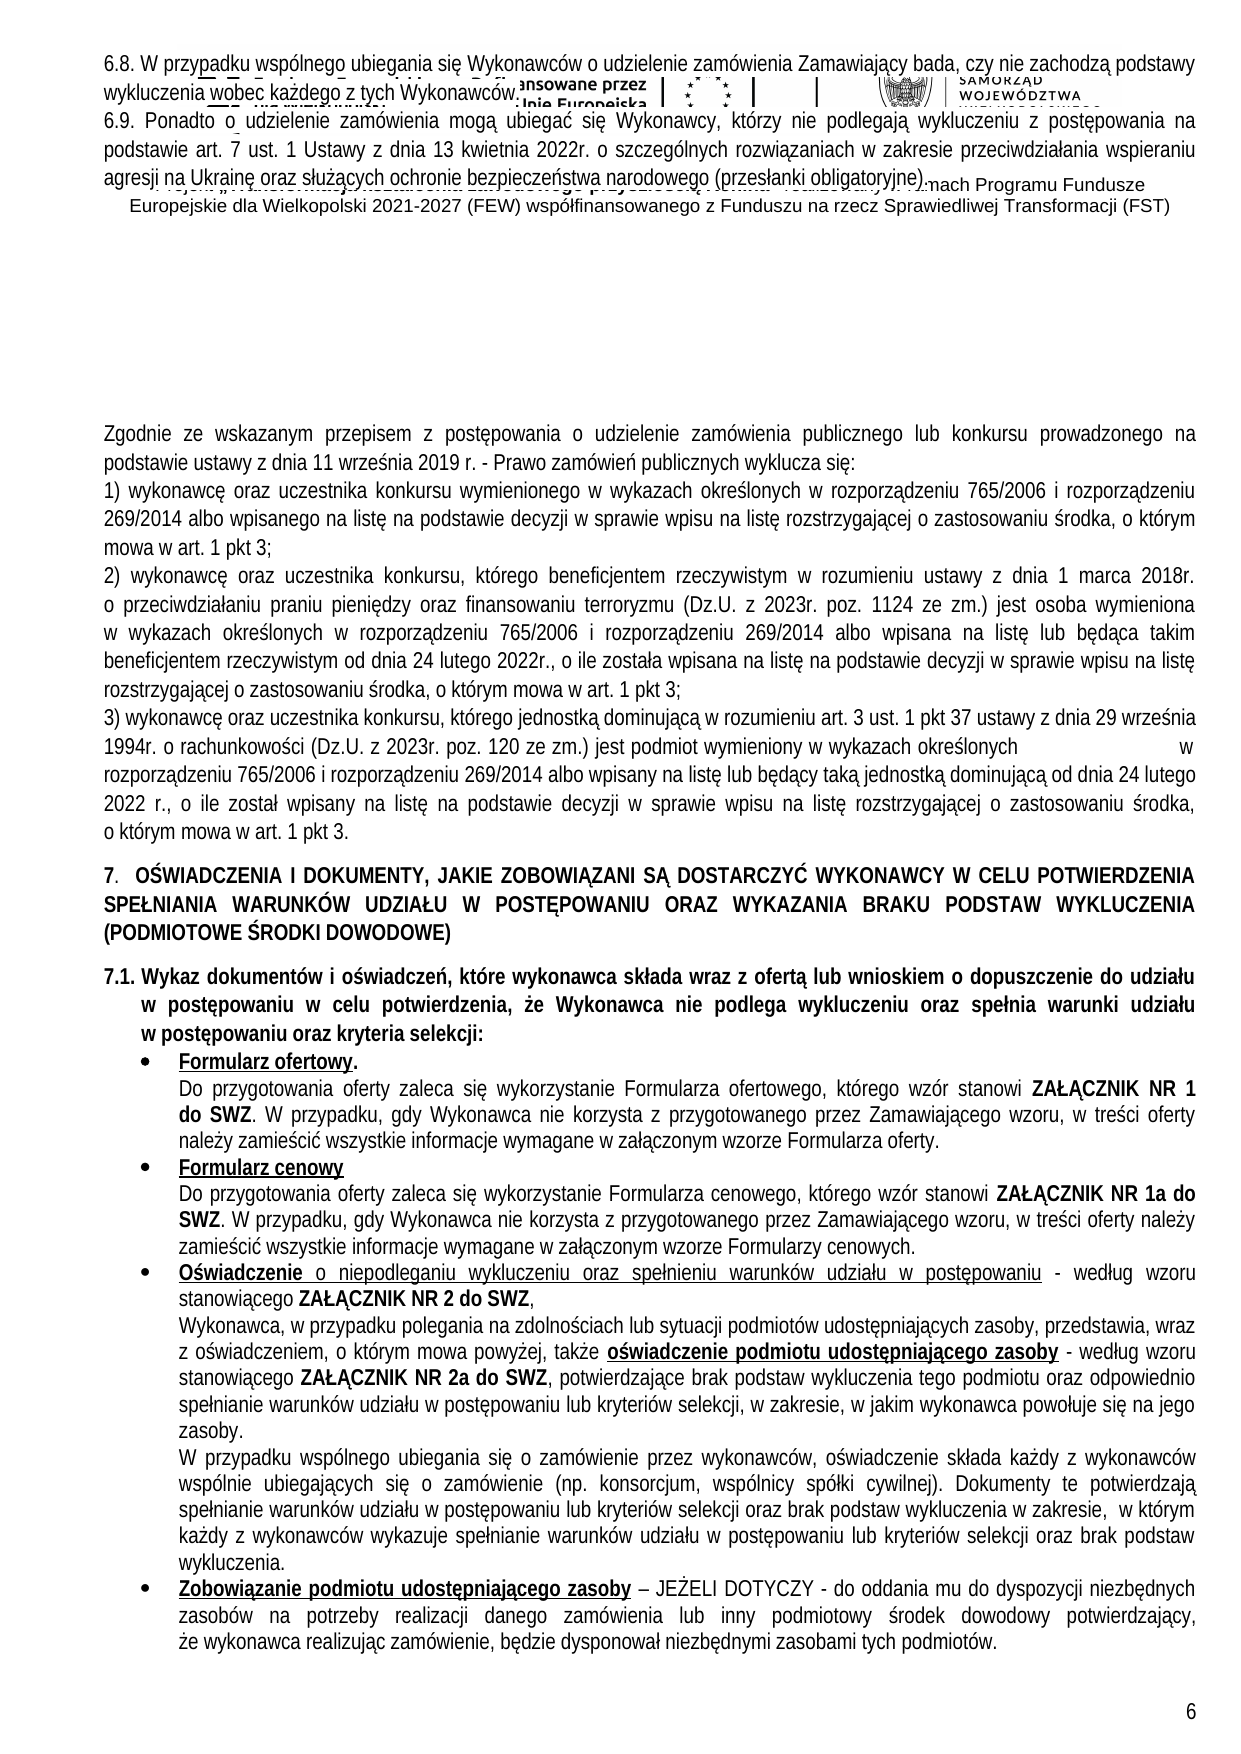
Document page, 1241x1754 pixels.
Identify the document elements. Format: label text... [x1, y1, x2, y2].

text 6.9. Ponadto o udzielenie zamówienia mogą ubiegać się Wykonawcy, którzy nie podlegają wykluczeniu z postępowania na podstawie art. 7 ust. 1 Ustawy z dnia 13 kwietnia 2022r. o szczególnych rozwiązaniach w zakresie przeciwdziałania wspieraniu agresji na Ukrainę oraz służących ochronie bezpieczeństwa narodowego (przesłanki obligatoryjne). [103, 107, 1196, 190]
text Zgodnie ze wskazanym przepisem z postępowania o udzielenie zamówienia publicznego lub konkursu prowadzonego na podstawie ustawy z dnia 11 września 2019 r. - Prawo zamówień publicznych wyklucza się: [103, 420, 1196, 475]
list Formularz ofertowy. [141, 1048, 1196, 1074]
text Wykonawca, w przypadku polegania na zdolnościach lub sytuacji podmiotów udostępniających zasoby, przedstawia, wraz z oświadczeniem, o którym mowa powyżej, także oświadczenie podmiotu udostępniającego zasoby - według wzoru stanowiącego ZAŁĄCZNIK NR 2a do SWZ, potwierdzające brak podstaw wykluczenia tego podmiotu oraz odpowiednio spełnianie warunków udziału w postępowaniu lub kryteriów selekcji, w zakresie, w jakim wykonawca powołuje się na jego zasoby. [179, 1312, 1196, 1443]
text 2) wykonawcę oraz uczestnika konkursu, którego beneficjentem rzeczywistym w rozumieniu ustawy z dnia 1 marca 2018r. o przeciwdziałaniu praniu pieniędzy oraz finansowaniu terroryzmu (Dz.U. z 2023r. poz. 1124 ze zm.) jest osoba wymieniona w wykazach określonych w rozporządzeniu 765/2006 i rozporządzeniu 269/2014 albo wpisana na listę lub będąca takim beneficjentem rzeczywistym od dnia 24 lutego 2022r., o ile została wpisana na listę na podstawie decyzji w sprawie wpisu na listę rozstrzygającej o zastosowaniu środka, o którym mowa w art. 1 pkt 3; [103, 562, 1196, 628]
list Oświadczenie o niepodleganiu wykluczeniu oraz spełnieniu warunków udziału w postępowaniu - według wzoru stanowiącego ZAŁĄCZNIK NR 2 do SWZ, [141, 1259, 1196, 1312]
text 1) wykonawcę oraz uczestnika konkursu wymienionego w wykazach określonych w rozporządzeniu 765/2006 i rozporządzeniu 269/2014 albo wpisanego na listę na podstawie decyzji w sprawie wpisu na listę rozstrzygającej o zastosowaniu środka, o którym mowa w art. 1 pkt 3; [103, 477, 1196, 560]
text W przypadku wspólnego ubiegania się o zamówienie przez wykonawców, oświadczenie składa każdy z wykonawców wspólnie ubiegających się o zamówienie (np. konsorcjum, wspólnicy spółki cywilnej). Dokumenty te potwierdzają spełnianie warunków udziału w postępowaniu lub kryteriów selekcji oraz brak podstaw wykluczenia w zakresie, w którym każdy z wykonawców wykazuje spełnianie warunków udziału w postępowaniu lub kryteriów selekcji oraz brak podstaw wykluczenia. [179, 1443, 1196, 1575]
list Do przygotowania oferty zaleca się wykorzystanie Formularza ofertowego, którego wzór stanowi ZAŁĄCZNIK NR 1 do SWZ. W przypadku, gdy Wykonawca nie korzysta z przygotowanego przez Zamawiającego wzoru, w treści oferty należy zamieścić wszystkie informacje wymagane w załączonym wzorze Formularza oferty. [178, 1074, 1196, 1153]
text 3) wykonawcę oraz uczestnika konkursu, którego jednostką dominującą w rozumieniu art. 3 ust. 1 pkt 37 ustawy z dnia 29 września 1994r. o rachunkowości (Dz.U. z 2023r. poz. 120 ze zm.) jest podmiot wymieniony w wykazach określonych w rozporządzeniu 765/2006 i rozporządzeniu 269/2014 albo wpisany na listę lub będący taką jednostką dominującą od dnia 24 lutego 2022 r., o ile został wpisany na listę na podstawie decyzji w sprawie wpisu na listę rozstrzygającej o zastosowaniu środka, o którym mowa w art. 1 pkt 3. [103, 704, 1196, 844]
text 2) wykonawcę oraz uczestnika konkursu, którego beneficjentem rzeczywistym w rozumieniu ustawy z dnia 1 marca 2018r. o przeciwdziałaniu praniu pieniędzy oraz finansowaniu terroryzmu (Dz.U. z 2023r. poz. 1124 ze zm.) jest osoba wymieniona w wykazach określonych w rozporządzeniu 765/2006 i rozporządzeniu 269/2014 albo wpisana na listę lub będąca takim beneficjentem rzeczywistym od dnia 24 lutego 2022r., o ile została wpisana na listę na podstawie decyzji w sprawie wpisu na listę rozstrzygającej o zastosowaniu środka, o którym mowa w art. 1 pkt 3; [103, 630, 1196, 702]
list Zobowiązanie podmiotu udostępniającego zasoby – JEŻELI DOTYCZY - do oddania mu do dyspozycji niezbędnych zasobów na potrzeby realizacji danego zamówienia lub inny podmiotowy środek dowodowy potwierdzający, że wykonawca realizując zamówienie, będzie dysponował niezbędnymi zasobami tych podmiotów. [141, 1575, 1196, 1654]
text 6.8. W przypadku wspólnego ubiegania się Wykonawców o udzielenie zamówienia Zamawiający bada, czy nie zachodzą podstawy wykluczenia wobec każdego z tych Wykonawców. [103, 50, 1196, 105]
list Wykaz dokumentów i oświadczeń, które wykonawca składa wraz z ofertą lub wnioskiem o dopuszczenie do udziału w postępowaniu w celu potwierdzenia, że Wykonawca nie podlega wykluczeniu oraz spełnia warunki udziału w postępowaniu oraz kryteria selekcji: [104, 963, 1196, 1046]
list Formularz cenowy [141, 1153, 1196, 1180]
list Do przygotowania oferty zaleca się wykorzystanie Formularza cenowego, którego wzór stanowi ZAŁĄCZNIK NR 1a do SWZ. W przypadku, gdy Wykonawca nie korzysta z przygotowanego przez Zamawiającego wzoru, w treści oferty należy zamieścić wszystkie informacje wymagane w załączonym wzorze Formularzy cenowych. [178, 1180, 1196, 1259]
text 7. OŚWIADCZENIA I DOKUMENTY, JAKIE ZOBOWIĄZANI SĄ DOSTARCZYĆ WYKONAWCY W CELU POTWIERDZENIA SPEŁNIANIA WARUNKÓW UDZIAŁU W POSTĘPOWANIU ORAZ WYKAZANIA BRAKU PODSTAW WYKLUCZENIA (PODMIOTOWE ŚRODKI DOWODOWE) [103, 862, 1196, 945]
